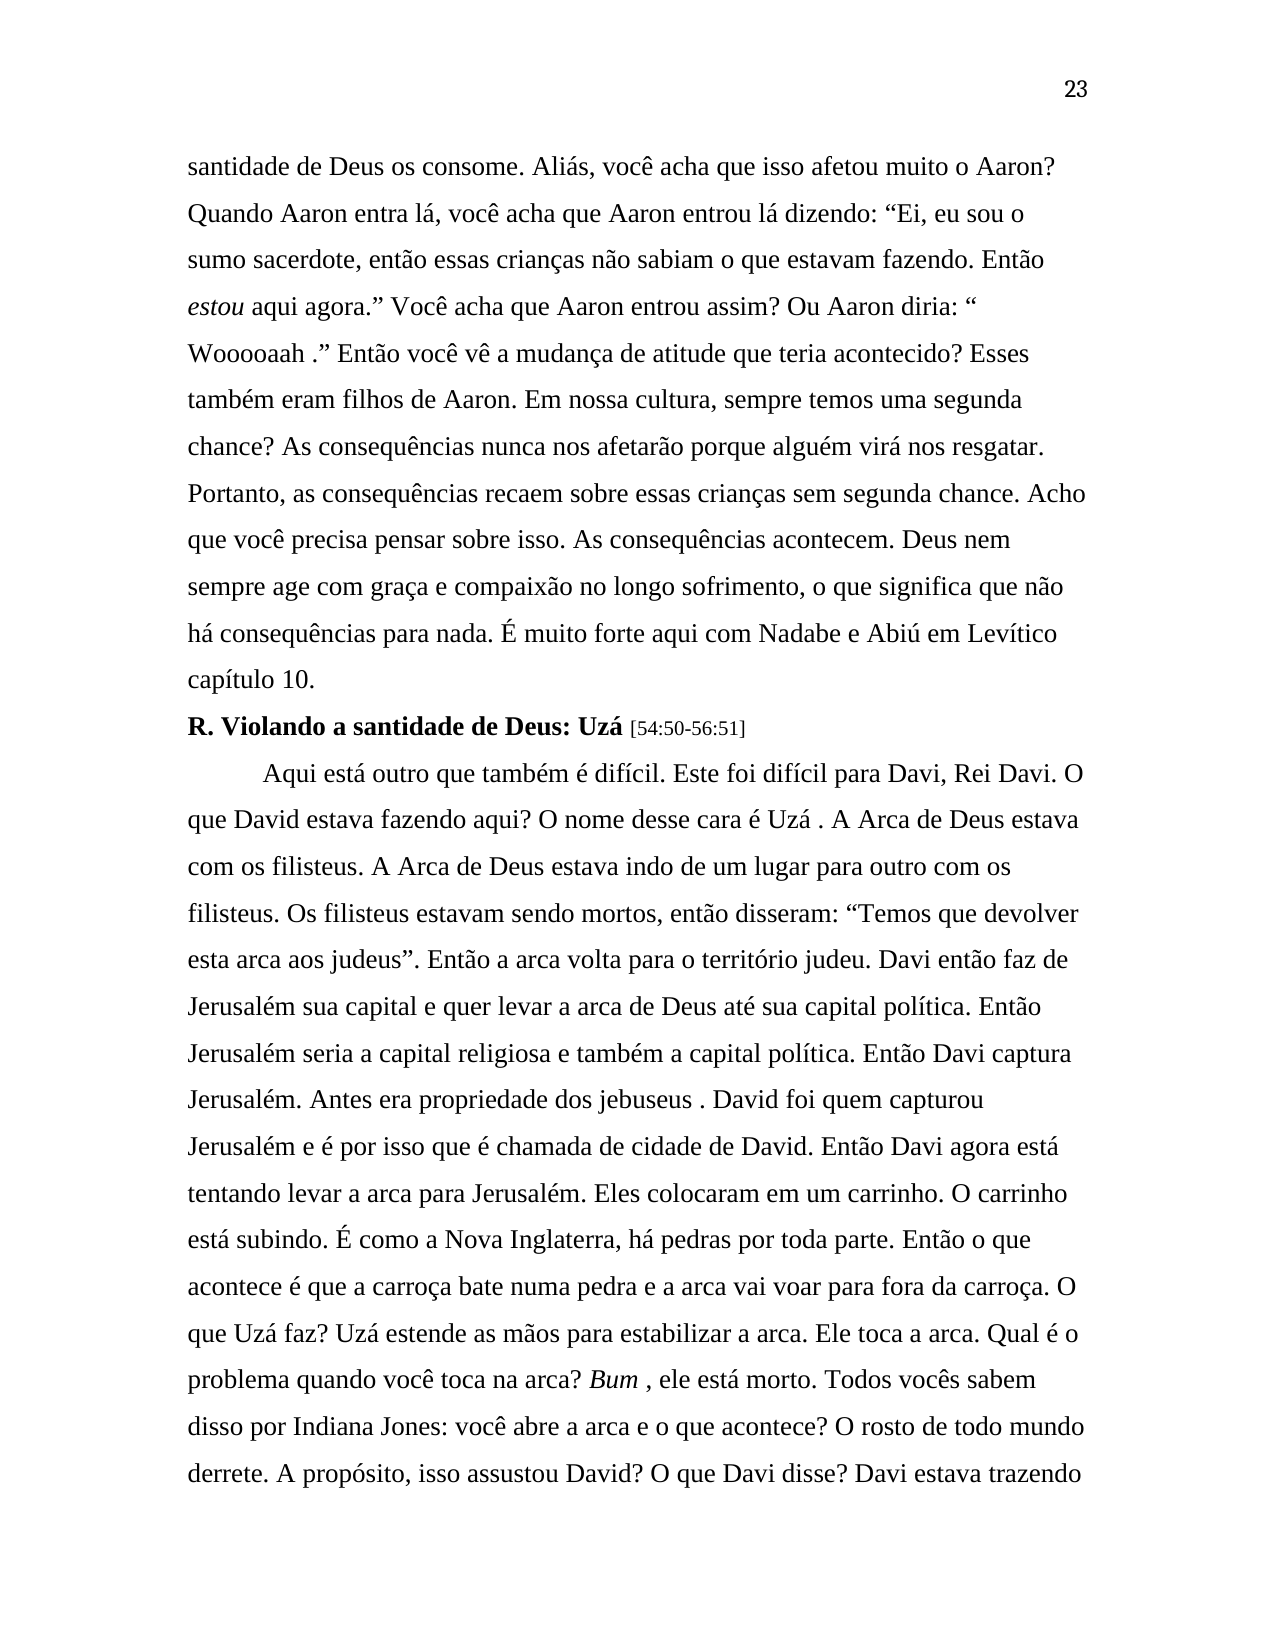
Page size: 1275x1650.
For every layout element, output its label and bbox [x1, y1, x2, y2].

text [187, 757, 1087, 1488]
text [187, 150, 1087, 741]
